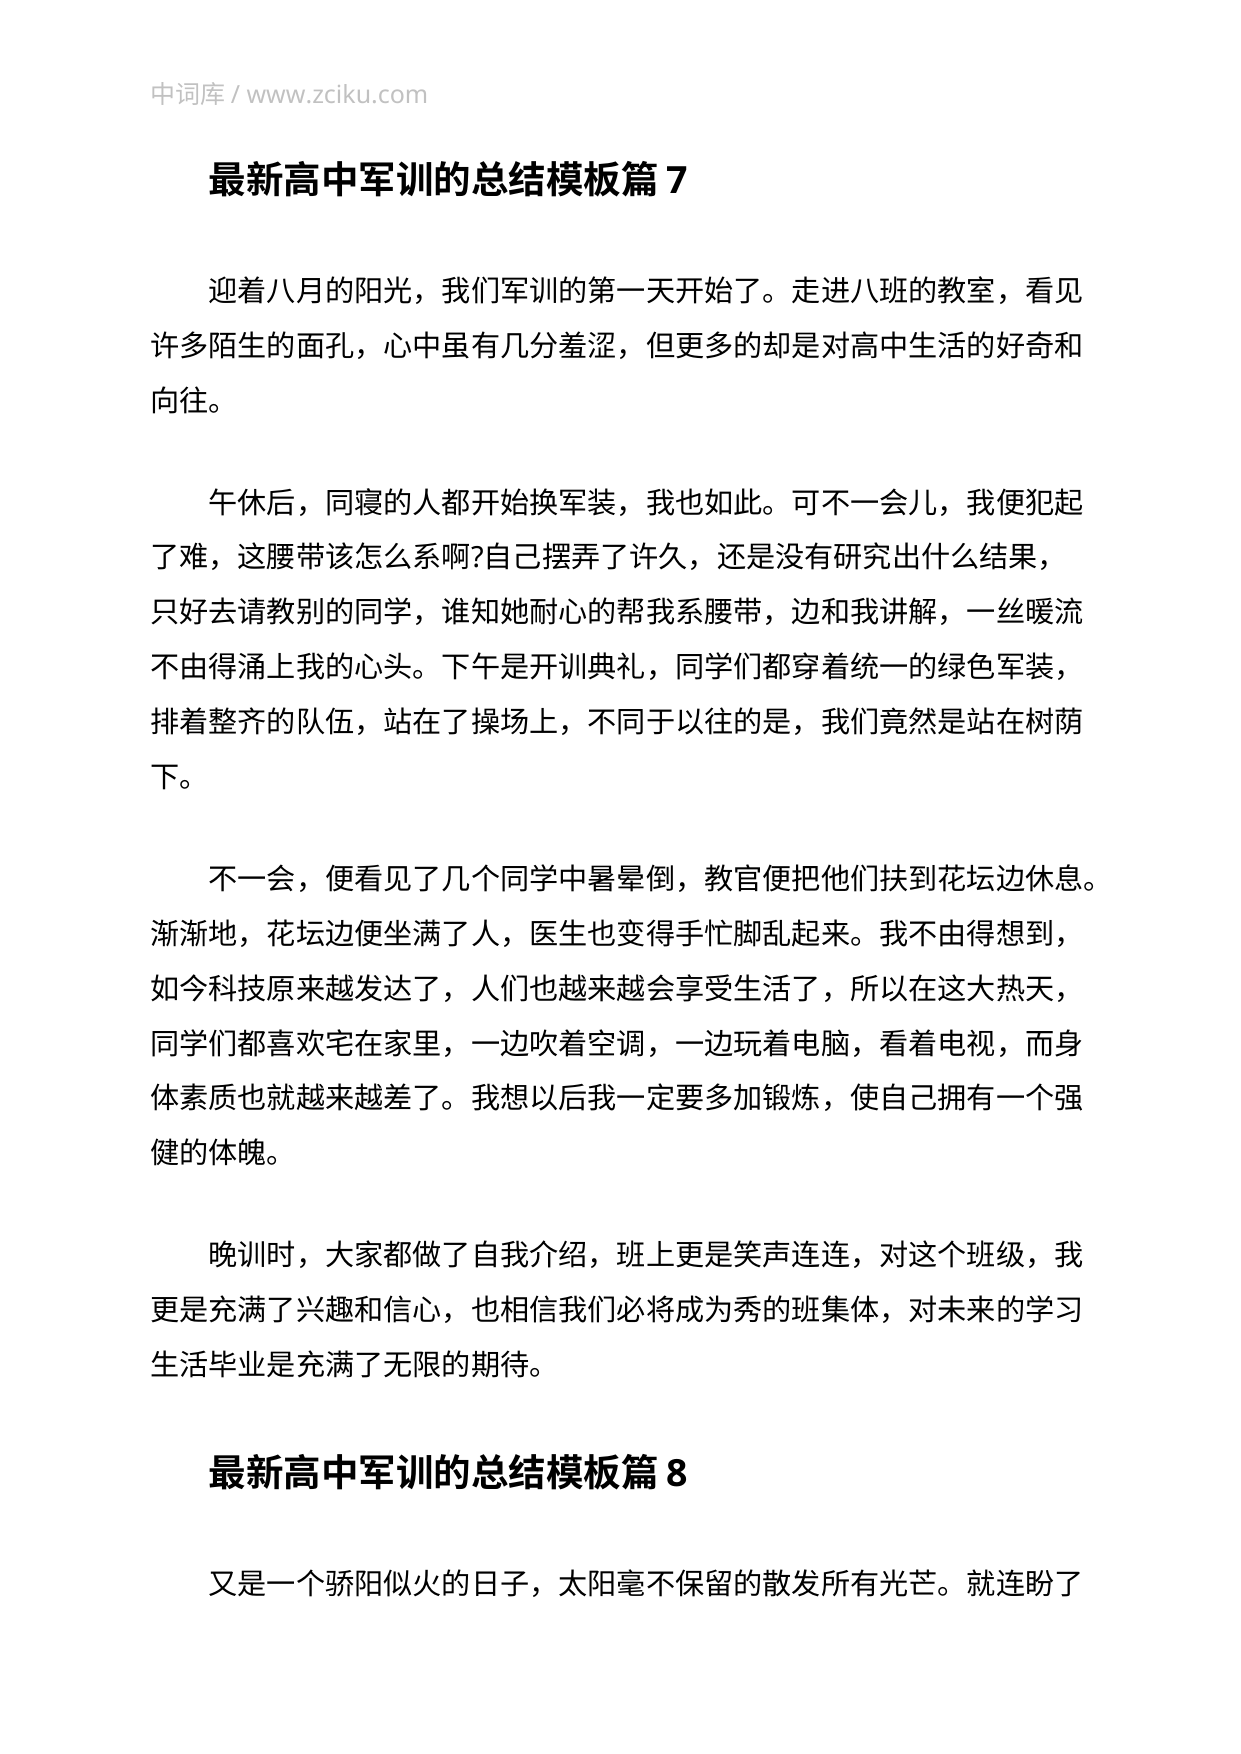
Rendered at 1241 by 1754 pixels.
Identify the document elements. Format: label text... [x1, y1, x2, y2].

text 不一会，便看见了几个同学中暑晕倒，教官便把他们扶到花坛边休息。渐渐地，花坛边便坐满了人，医生也变得手忙脚乱起来。我不由得想到，如今科技原来越发达了，人们也越来越会享受生活了，所以在这大热天，同学们都喜欢宅在家里，一边吹着空调，一边玩着电脑，看着电视，而身体素质也就越来越差了。我想以后我一定要多加锻炼，使自己拥有一个强健的体魄。 [150, 856, 1090, 1172]
text 最新高中军训的总结模板篇8 [150, 1443, 1090, 1498]
text 晚训时，大家都做了自我介绍，班上更是笑声连连，对这个班级，我更是充满了兴趣和信心，也相信我们必将成为秀的班集体，对未来的学习生活毕业是充满了无限的期待。 [150, 1232, 1090, 1384]
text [150, 1561, 1090, 1603]
text 午休后，同寝的人都开始换军装，我也如此。可不一会儿，我便犯起了难，这腰带该怎么系啊?自己摆弄了许久，还是没有研究出什么结果，只好去请教别的同学，谁知她耐心的帮我系腰带，边和我讲解，一丝暖流不由得涌上我的心头。下午是开训典礼，同学们都穿着统一的绿色军装，排着整齐的队伍，站在了操场上，不同于以往的是，我们竟然是站在树荫下。 [150, 479, 1090, 796]
text 迎着八月的阳光，我们军训的第一天开始了。走进八班的教室，看见许多陌生的面孔，心中虽有几分羞涩，但更多的却是对高中生活的好奇和向往。 [150, 268, 1090, 420]
text 最新高中军训的总结模板篇7 [150, 150, 1090, 204]
